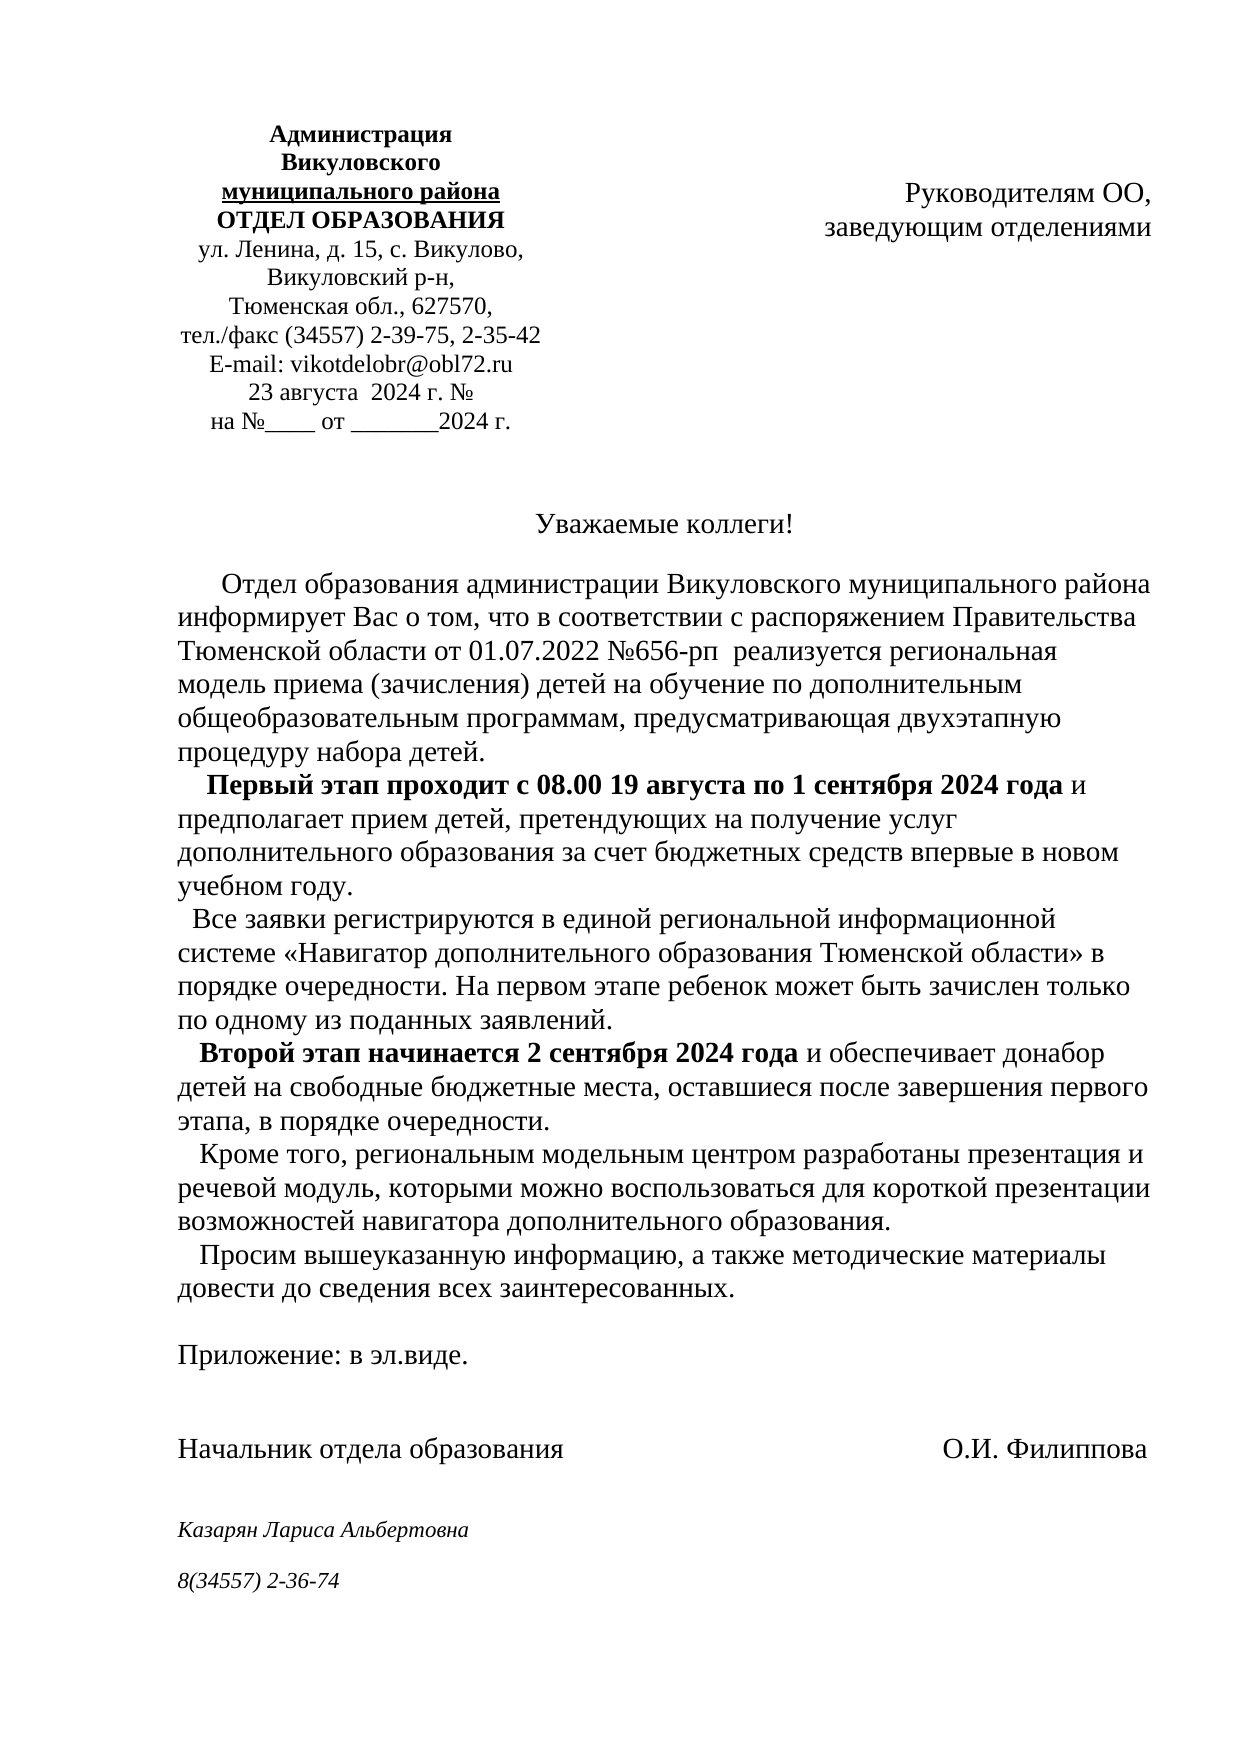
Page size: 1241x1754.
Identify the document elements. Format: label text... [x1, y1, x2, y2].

text муниципального района [154, 176, 567, 205]
text Викуловского [154, 147, 567, 176]
text Кроме того, региональным модельным центром разработаны презентация и речевой модуль, которыми можно воспользоваться для короткой презентации возможностей навигатора дополнительного образования. [892, 1136, 1152, 1237]
text Викуловский р-н, [154, 262, 567, 291]
text E-mail: vikotdelobr@obl72.ru [154, 349, 567, 377]
text Приложение: в эл.виде. [177, 1337, 1152, 1371]
text Отдел образования администрации Викуловского муниципального района информирует Вас о том, что в соответствии с распоряжением Правительства Тюменской области от 01.07.2022 №656-рп реализуется региональная модель приема (зачисления) детей на обучение по дополнительным общеобразовательным программам, предусматривающая двухэтапную процедуру набора детей. [177, 566, 1152, 767]
text Руководителям ОО, [567, 176, 1152, 209]
text Казарян Лариса Альбертовна [177, 1516, 1152, 1542]
text Администрация [154, 119, 567, 147]
text на №____ от _______2024 г. [154, 406, 567, 435]
text Уважаемые коллеги! [177, 507, 1152, 540]
text Второй этап начинается 2 сентября 2024 года и обеспечивает донабор детей на свободные бюджетные места, оставшиеся после завершения первого этапа, в порядке очередности. [177, 1036, 1152, 1136]
text ОТДЕЛ ОБРАЗОВАНИЯ [154, 205, 567, 234]
text Все заявки регистрируются в единой региональной информационной системе «Навигатор дополнительного образования Тюменской области» в порядке очередности. На первом этапе ребенок может быть зачислен только по одному из поданных заявлений. [177, 901, 1152, 1036]
text Тюменская обл., 627570, [154, 291, 567, 320]
text ул. Ленина, д. 15, с. Викулово, [154, 234, 567, 262]
text заведующим отделениями [567, 209, 1152, 243]
text Просим вышеуказанную информацию, а также методические материалы довести до сведения всех заинтересованных. [735, 1237, 1152, 1304]
text тел./факс (34557) 2-39-75, 2-35-42 [154, 320, 567, 349]
text Начальник отдела образования О.И. Филиппова [177, 1431, 1152, 1464]
text Первый этап проходит с 08.00 19 августа по 1 сентября 2024 года и предполагает прием детей, претендующих на получение услуг дополнительного образования за счет бюджетных средств впервые в новом учебном году. [177, 767, 1152, 901]
text 23 августа 2024 г. № [154, 377, 567, 406]
text 8(34557) 2-36-74 [177, 1567, 1152, 1593]
